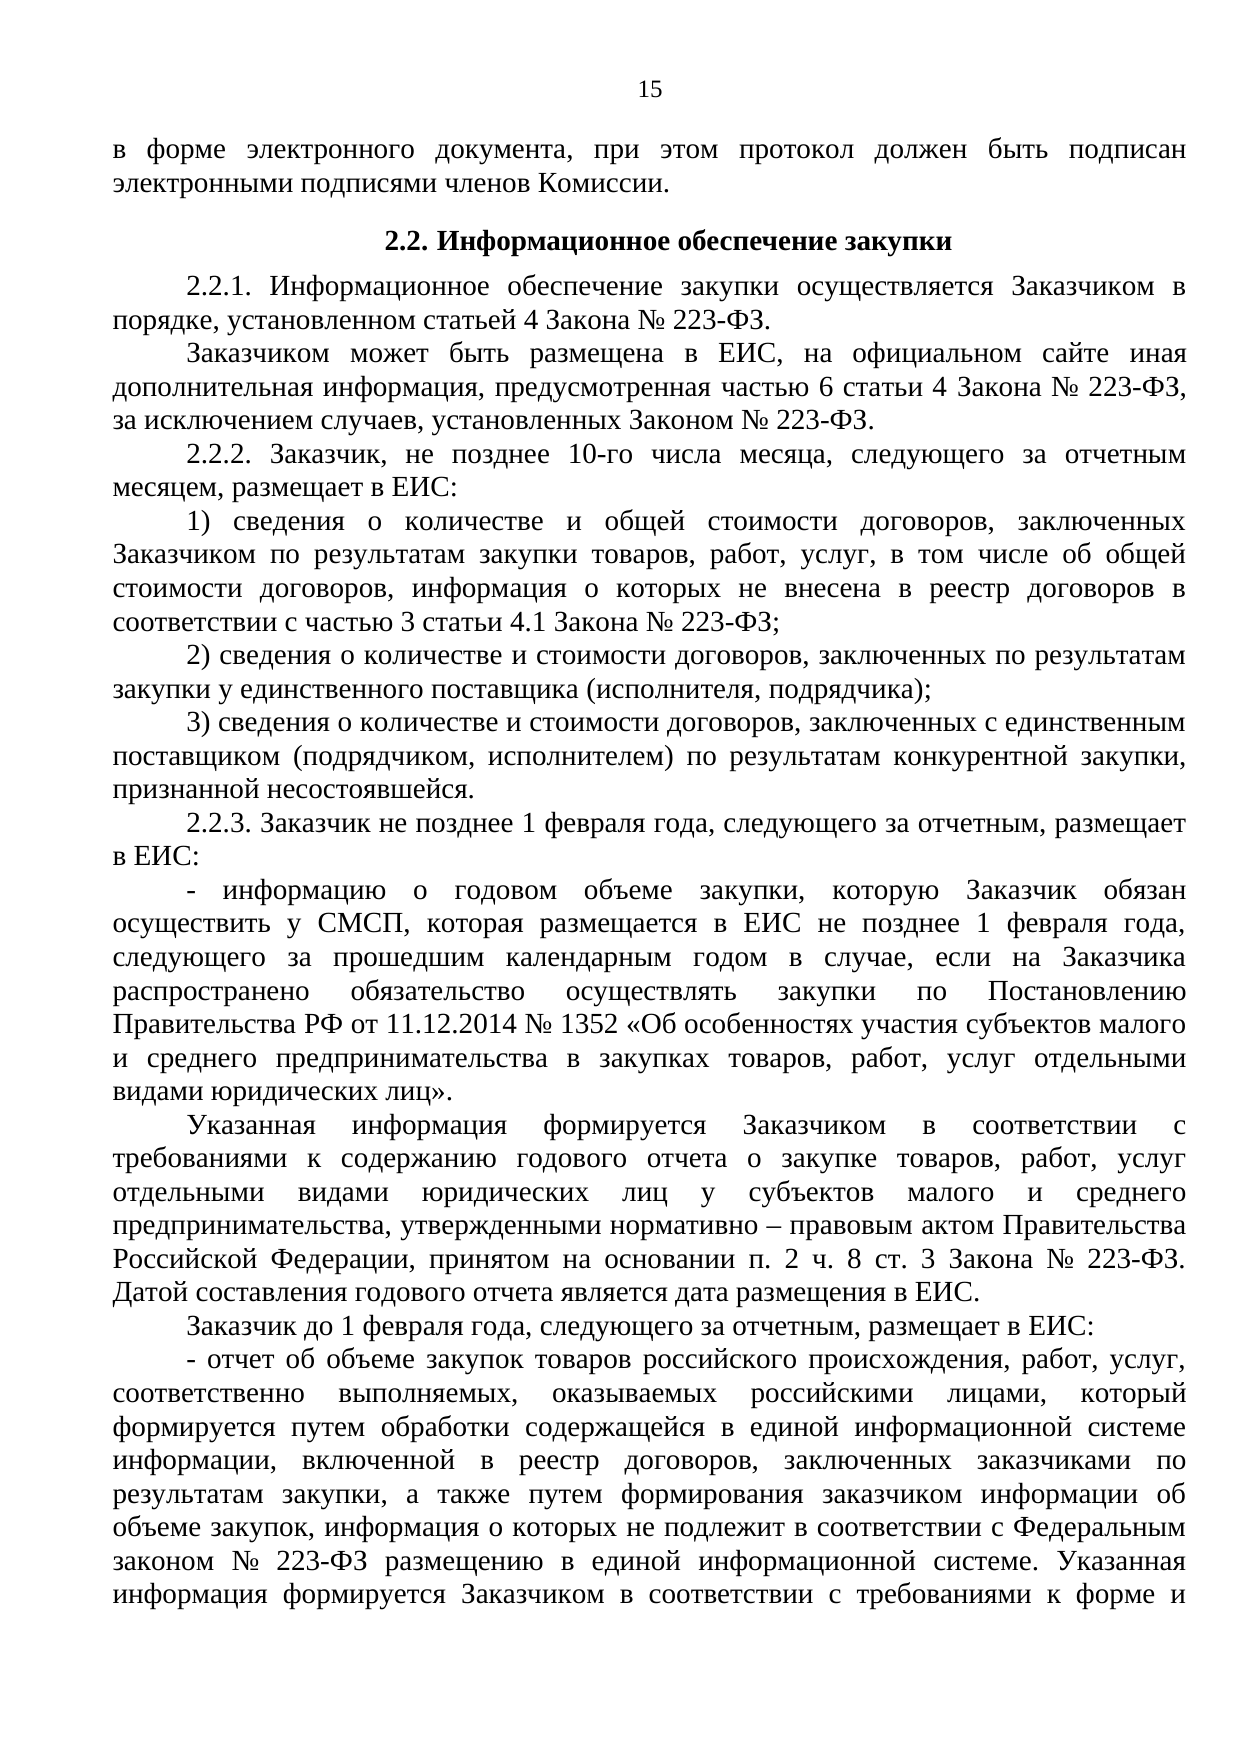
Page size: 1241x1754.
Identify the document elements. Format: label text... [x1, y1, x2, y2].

text 2.2.1. Информационное обеспечение закупки осуществляется Заказчиком в порядке, установленном статьей 4 Закона № 223-ФЗ. [112, 268, 1187, 335]
text Заказчик до 1 февраля года, следующего за отчетным, размещает в ЕИС: [112, 1308, 1187, 1342]
text Заказчиком может быть размещена в ЕИС, на официальном сайте иная дополнительная информация, предусмотренная частью 6 статьи 4 Закона № 223-ФЗ, за исключением случаев, установленных Законом № 223-ФЗ. [112, 335, 1187, 436]
text 1) сведения о количестве и общей стоимости договоров, заключенных Заказчиком по результатам закупки товаров, работ, услуг, в том числе об общей стоимости договоров, информация о которых не внесена в реестр договоров в соответствии с частью 3 статьи 4.1 Закона № 223-ФЗ; [112, 503, 1187, 637]
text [112, 131, 1187, 198]
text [112, 1342, 1187, 1610]
text 3) сведения о количестве и стоимости договоров, заключенных с единственным поставщиком (подрядчиком, исполнителем) по результатам конкурентной закупки, признанной несостоявшейся. [112, 704, 1187, 805]
text 2.2.2. Заказчик, не позднее 10-го числа месяца, следующего за отчетным месяцем, размещает в ЕИС: [112, 436, 1187, 503]
text - информацию о годовом объеме закупки, которую Заказчик обязан осуществить у СМСП, которая размещается в ЕИС не позднее 1 февраля года, следующего за прошедшим календарным годом в случае, если на Заказчика распространено обязательство осуществлять закупки по Постановлению Правительства РФ от 11.12.2014 № 1352 «Об особенностях участия субъектов малого и среднего предпринимательства в закупках товаров, работ, услуг отдельными видами юридических лиц». [112, 872, 1187, 1107]
text 2) сведения о количестве и стоимости договоров, заключенных по результатам закупки у единственного поставщика (исполнителя, подрядчика); [112, 637, 1187, 704]
subtitle Информационное обеспечение закупки [150, 223, 1187, 257]
text Указанная информация формируется Заказчиком в соответствии с требованиями к содержанию годового отчета о закупке товаров, работ, услуг отдельными видами юридических лиц у субъектов малого и среднего предпринимательства, утвержденными нормативно – правовым актом Правительства Российской Федерации, принятом на основании п. 2 ч. 8 ст. 3 Закона № 223-ФЗ. Датой составления годового отчета является дата размещения в ЕИС. [112, 1107, 1187, 1308]
text 2.2.3. Заказчик не позднее 1 февраля года, следующего за отчетным, размещает в ЕИС: [112, 805, 1187, 872]
